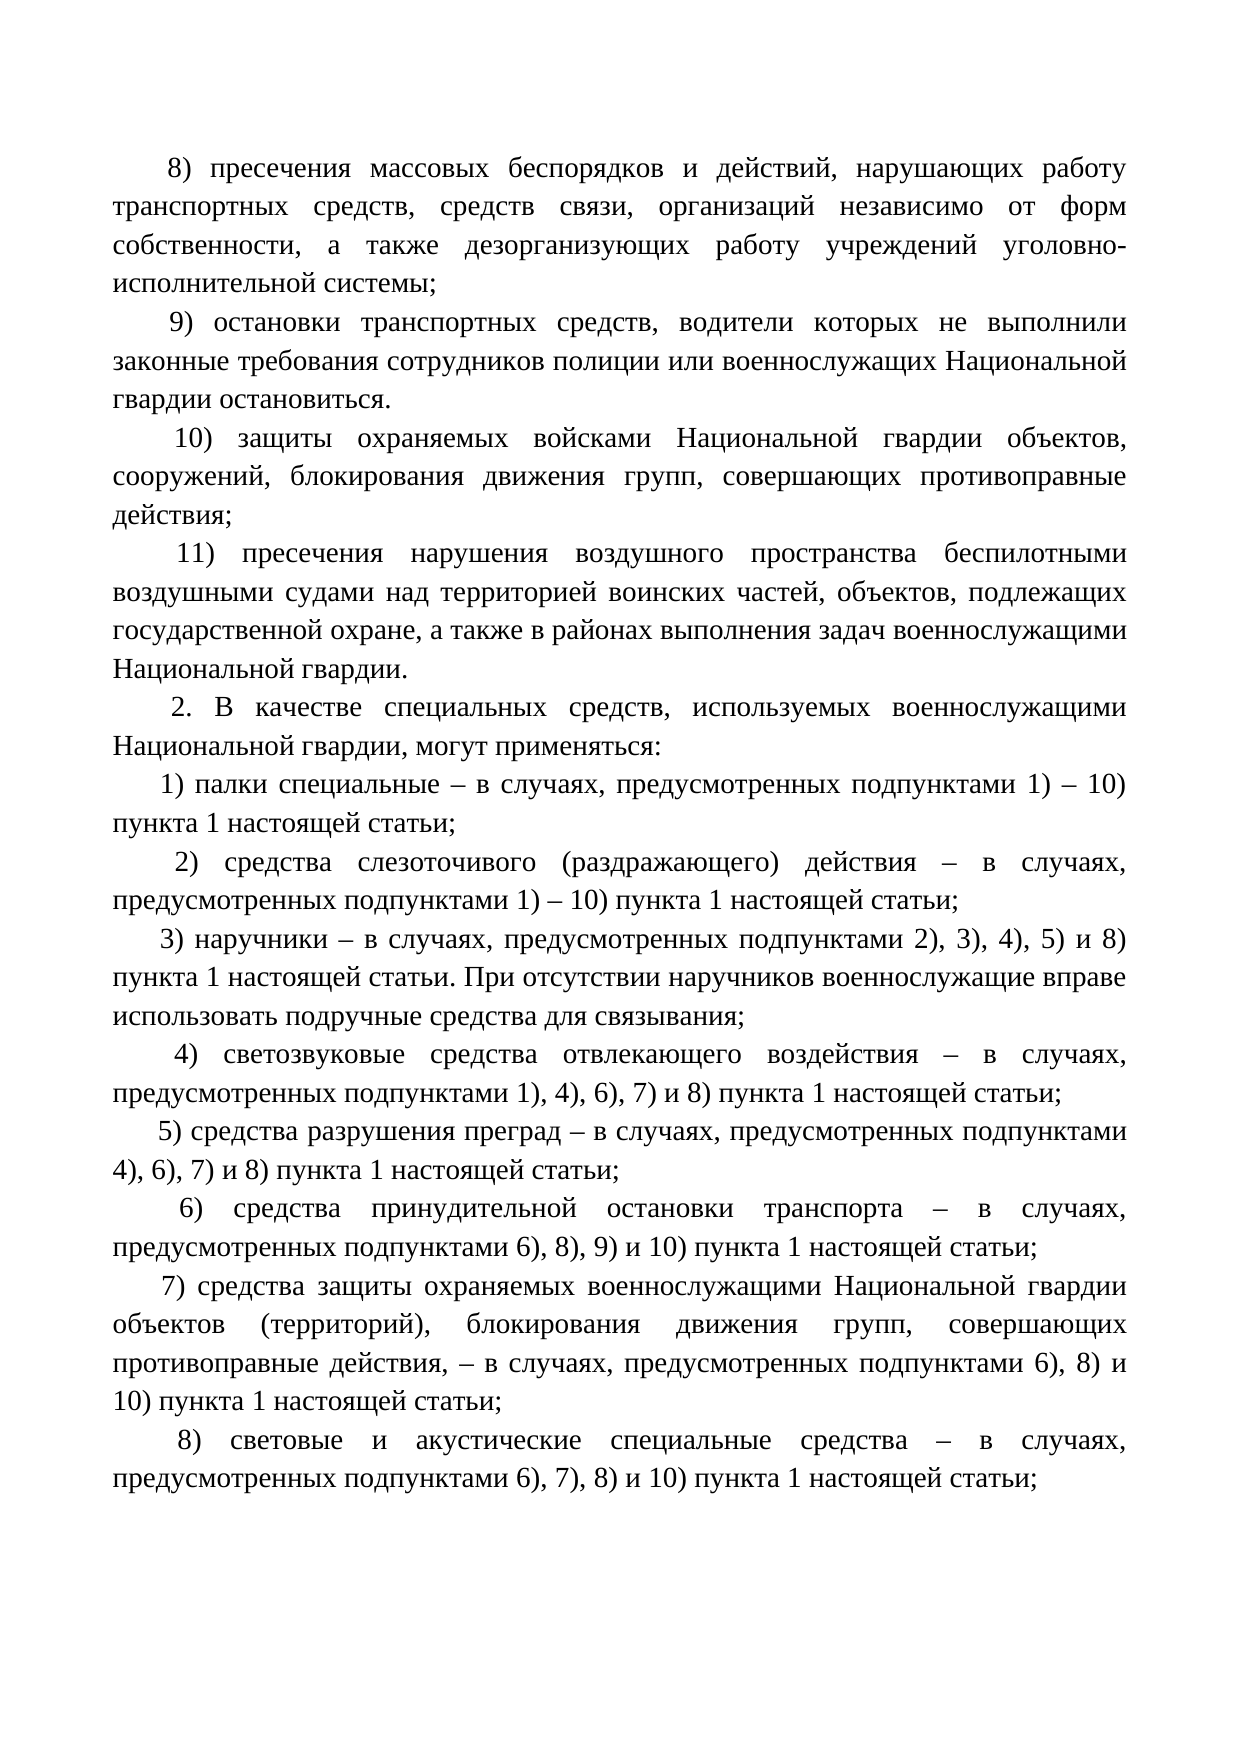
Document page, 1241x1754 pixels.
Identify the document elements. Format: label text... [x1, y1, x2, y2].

text 10) защиты охраняемых войсками Национальной гвардии объектов, сооружений, блокирования движения групп, совершающих противоправные действия; [112, 420, 1128, 530]
text 6) средства принудительной остановки транспорта – в случаях, предусмотренных подпунктами 6), 8), 9) и 10) пункта 1 настоящей статьи; [112, 1191, 1128, 1263]
text 4) светозвуковые средства отвлекающего воздействия – в случаях, предусмотренных подпунктами 1), 4), 6), 7) и 8) пункта 1 настоящей статьи; [112, 1036, 1128, 1108]
text 9) остановки транспортных средств, водители которых не выполнили законные требования сотрудников полиции или военнослужащих Национальной гвардии остановиться. [112, 304, 1128, 415]
text 3) наручники – в случаях, предусмотренных подпунктами 2), 3), 4), 5) и 8) пункта 1 настоящей статьи. При отсутствии наручников военнослужащие вправе использовать подручные средства для связывания; [112, 921, 1128, 1031]
text 11) пресечения нарушения воздушного пространства беспилотными воздушными судами над территорией воинских частей, объектов, подлежащих государственной охране, а также в районах выполнения задач военнослужащими Национальной гвардии. [112, 535, 1128, 684]
text 7) средства защиты охраняемых военнослужащими Национальной гвардии объектов (территорий), блокирования движения групп, совершающих противоправные действия, – в случаях, предусмотренных подпунктами 6), 8) и 10) пункта 1 настоящей статьи; [112, 1268, 1128, 1417]
text 1) палки специальные – в случаях, предусмотренных подпунктами 1) – 10) пункта 1 настоящей статьи; [112, 767, 1128, 839]
text 8) пресечения массовых беспорядков и действий, нарушающих работу транспортных средств, средств связи, организаций независимо от форм собственности, а также дезорганизующих работу учреждений уголовно-исполнительной системы; [112, 150, 1128, 299]
text 8) световые и акустические специальные средства – в случаях, предусмотренных подпунктами 6), 7), 8) и 10) пункта 1 настоящей статьи; [112, 1422, 1128, 1494]
text 2) средства слезоточивого (раздражающего) действия – в случаях, предусмотренных подпунктами 1) – 10) пункта 1 настоящей статьи; [112, 844, 1128, 916]
text 5) средства разрушения преград – в случаях, предусмотренных подпунктами 4), 6), 7) и 8) пункта 1 настоящей статьи; [112, 1113, 1128, 1186]
text 2. В качестве специальных средств, используемых военнослужащими Национальной гвардии, могут применяться: [112, 689, 1128, 762]
